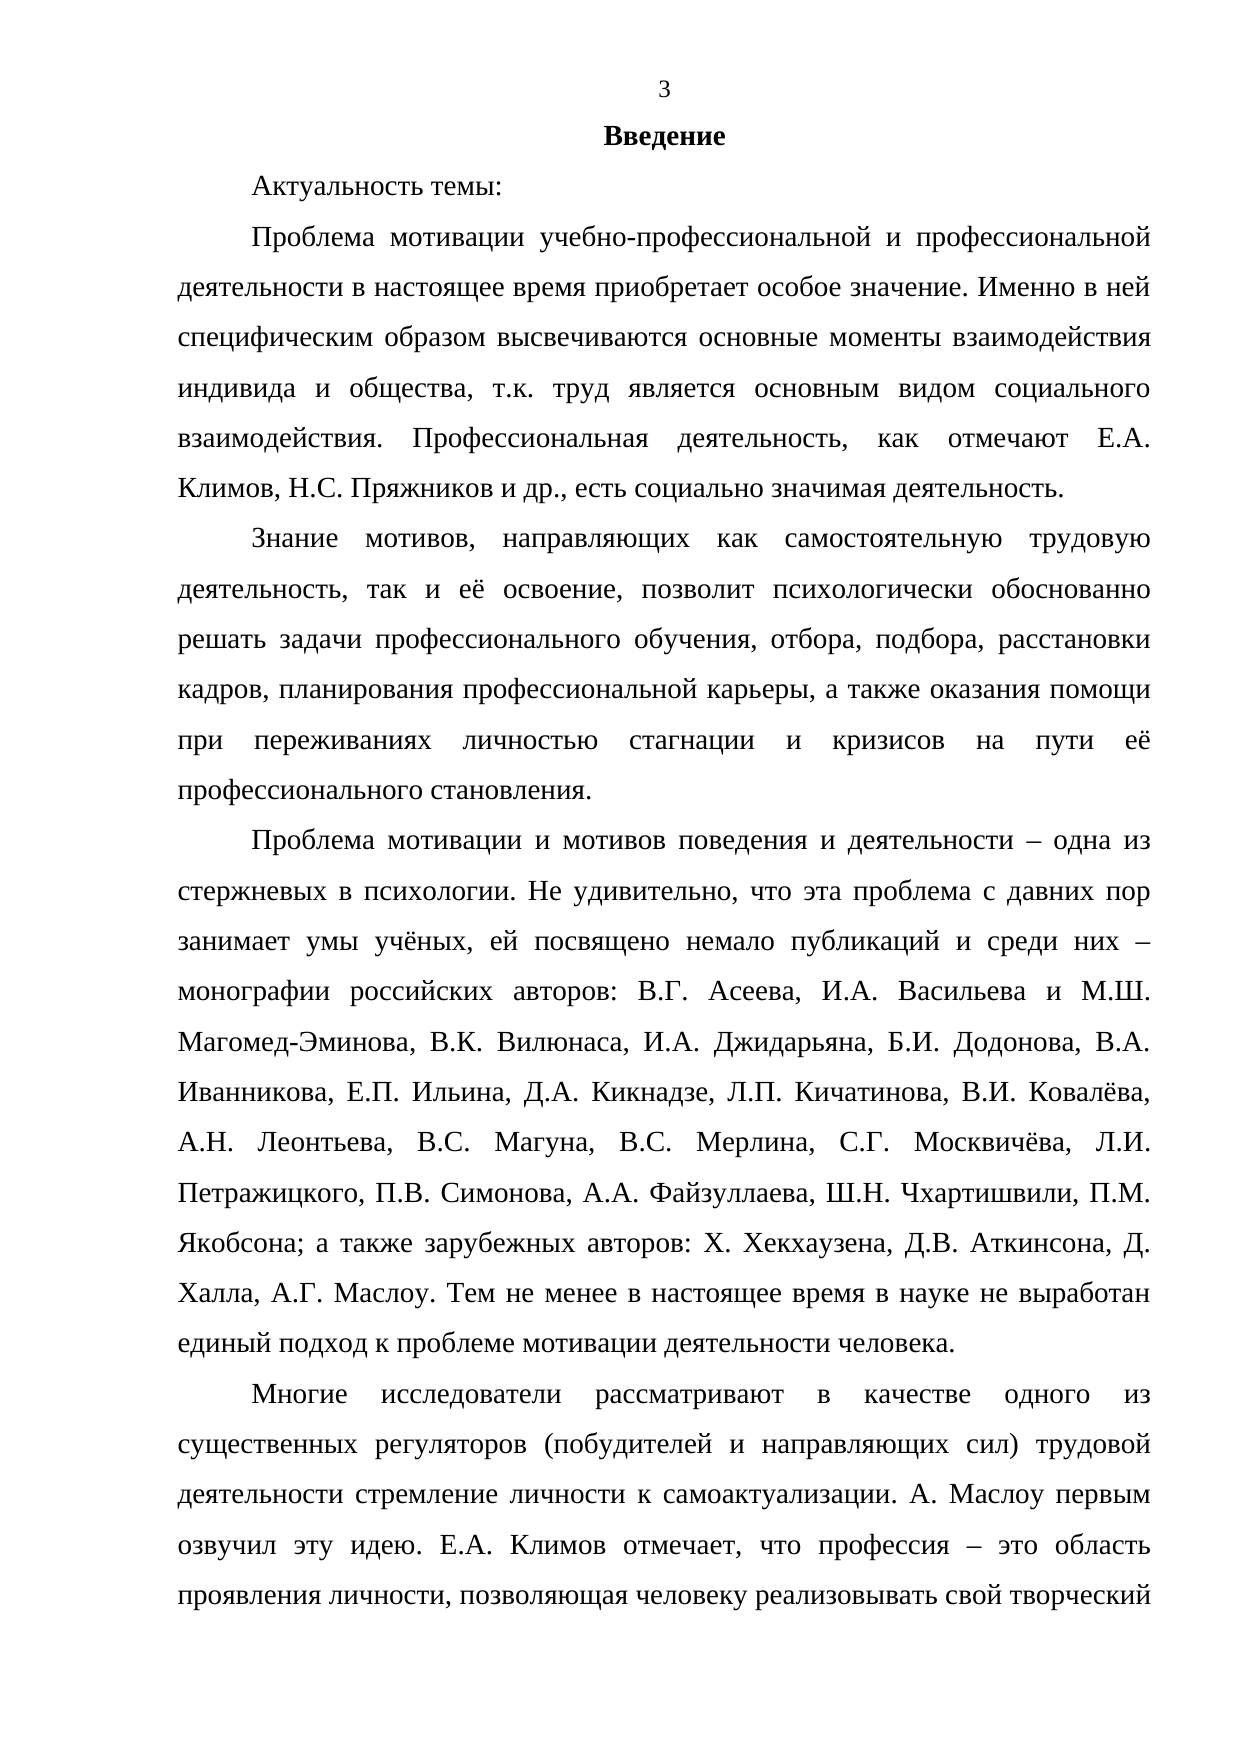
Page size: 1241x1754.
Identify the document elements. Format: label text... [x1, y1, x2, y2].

text Проблема мотивации учебно-профессиональной и профессиональной деятельности в настоящее время приобретает особое значение. Именно в ней специфическим образом высвечиваются основные моменты взаимодействия индивида и общества, т.к. труд является основным видом социального взаимодействия. Профессиональная деятельность, как отмечают Е.А. Климов, Н.С. Пряжников и др., есть социально значимая деятельность. [177, 219, 1152, 504]
text Проблема мотивации и мотивов поведения и деятельности – одна из стержневых в психологии. Не удивительно, что эта проблема с давних пор занимает умы учёных, ей посвящено немало публикаций и среди них – монографии российских авторов: В.Г. Асеева, И.А. Васильева и М.Ш. Магомед-Эминова, В.К. Вилюнаса, И.А. Джидарьяна, Б.И. Додонова, В.А. Иванникова, Е.П. Ильина, Д.А. Кикнадзе, Л.П. Кичатинова, В.И. Ковалёва, А.Н. Леонтьева, B.C. Магуна, B.C. Мерлина, С.Г. Москвичёва, Л.И. Петражицкого, П.В. Симонова, А.А. Файзуллаева, Ш.Н. Чхартишвили, П.М. Якобсона; а также зарубежных авторов: X. Хекхаузена, Д.В. Аткинсона, Д. Халла, А.Г. Маслоу. Тем не менее в настоящее время в науке не выработан единый подход к проблеме мотивации деятельности человека. [177, 822, 1152, 1359]
text Актуальность темы: [177, 168, 1152, 202]
text Введение [177, 118, 1152, 152]
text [177, 1376, 1152, 1611]
text Знание мотивов, направляющих как самостоятельную трудовую деятельность, так и её освоение, позволит психологически обоснованно решать задачи профессионального обучения, отбора, подбора, расстановки кадров, планирования профессиональной карьеры, а также оказания помощи при переживаниях личностью стагнации и кризисов на пути её профессионального становления. [177, 521, 1152, 806]
